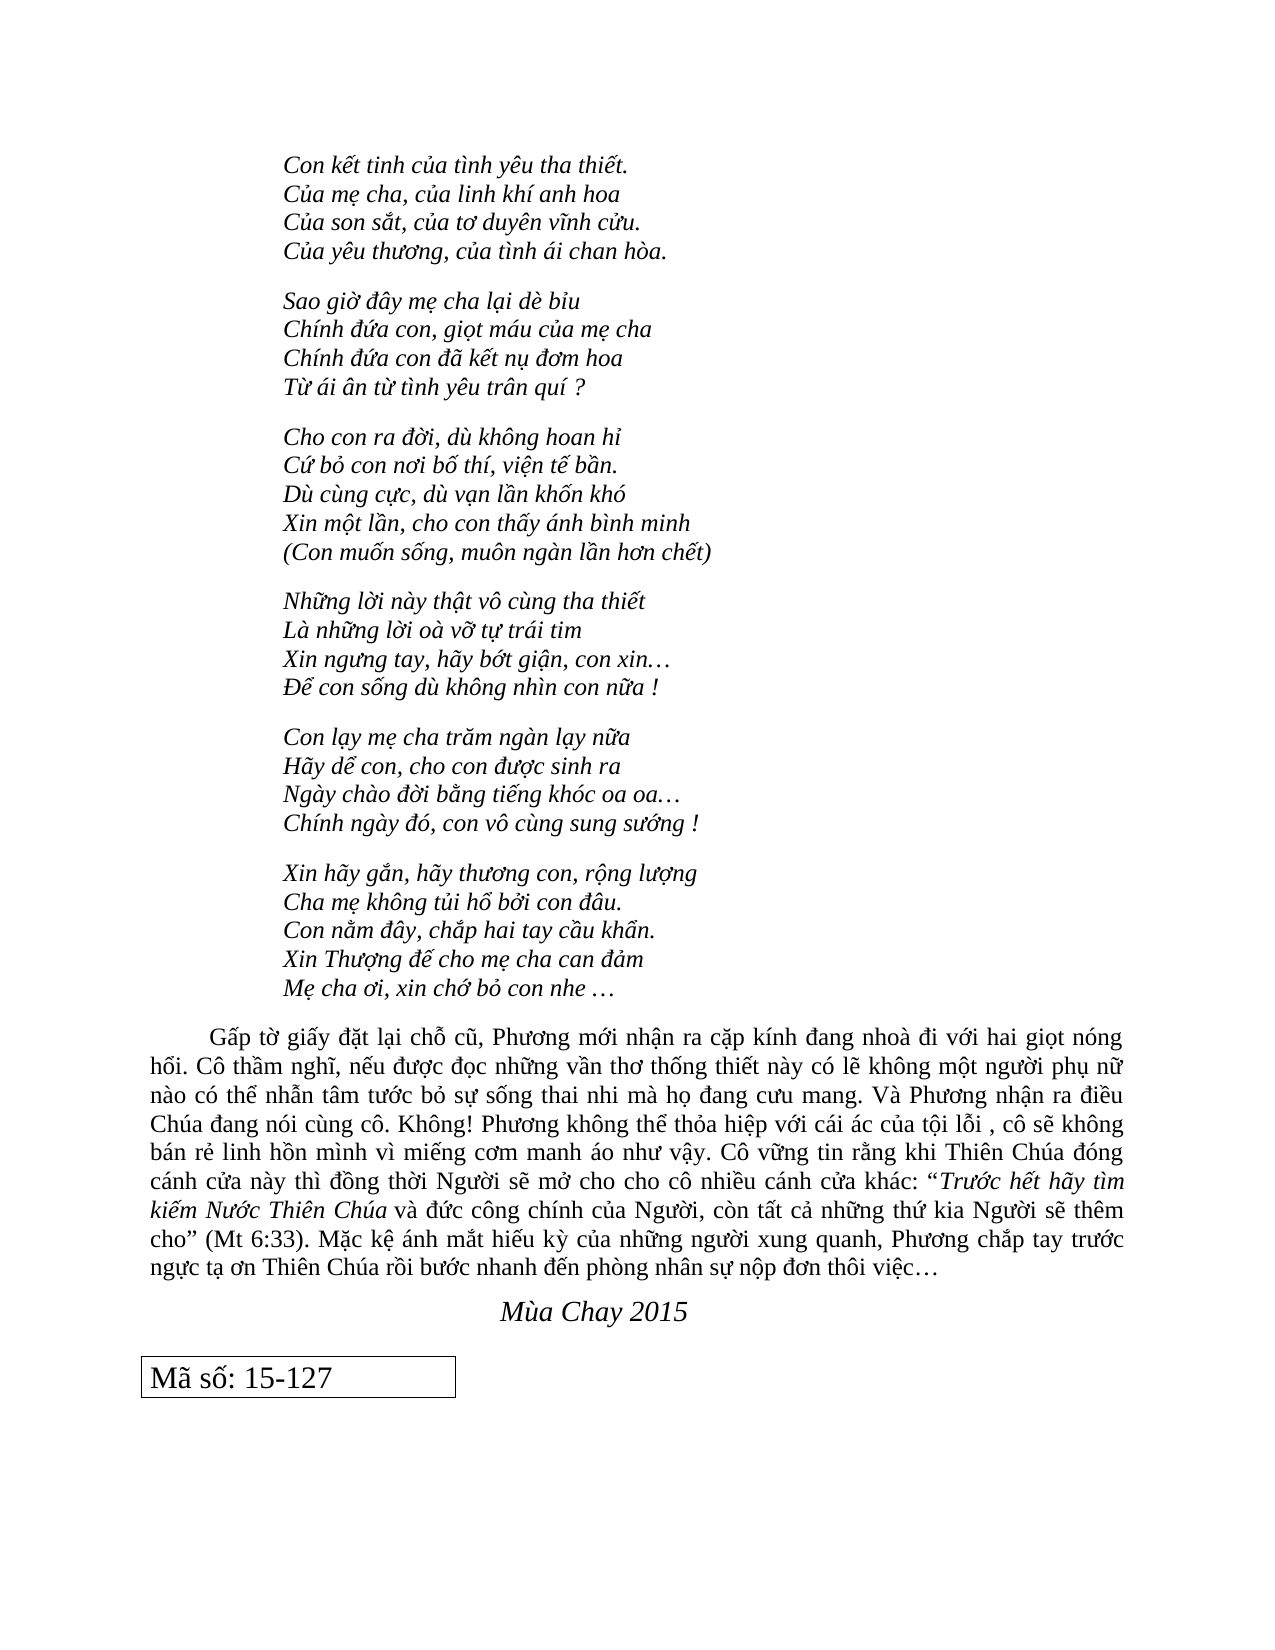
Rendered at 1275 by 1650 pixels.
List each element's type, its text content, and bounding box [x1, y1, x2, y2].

text Xin một lần, cho con thấy ánh bình minh [150, 508, 1125, 537]
text Xin ngưng tay, hãy bớt giận, con xin… [150, 644, 1125, 672]
text (Con muốn sống, muôn ngàn lần hơn chết) [150, 537, 1125, 565]
text Hãy dể con, cho con được sinh ra [150, 751, 1125, 779]
text Của mẹ cha, của linh khí anh hoa [150, 179, 1125, 207]
text Dù cùng cực, dù vạn lần khốn khó [150, 479, 1125, 508]
text Sao giờ đây mẹ cha lại dè bỉu [150, 286, 1125, 314]
text Những lời này thật vô cùng tha thiết [150, 586, 1125, 615]
text Mùa Chay 2015 [150, 1294, 1125, 1327]
text Chính ngày đó, con vô cùng sung sướng ! [150, 808, 1125, 837]
text Con lạy mẹ cha trăm ngàn lạy nữa [150, 722, 1125, 751]
text Xin Thượng đế cho mẹ cha can đảm [150, 944, 1125, 973]
text Là những lời oà vỡ tự trái tim [150, 615, 1125, 644]
text Chính đứa con đã kết nụ đơm hoa [150, 343, 1125, 372]
text Của son sắt, của tơ duyên vĩnh cửu. [150, 207, 1125, 236]
text Gấp tờ giấy đặt lại chỗ cũ, Phương mới nhận ra cặp kính đang nhoà đi với hai giọt nóng hổi. Cô thầm nghĩ, nếu được đọc những vần thơ thống thiết này có lẽ không một người phụ nữ nào có thể nhẫn tâm tước bỏ sự sống thai nhi mà họ đang cưu mang. Và Phương nhận ra điều Chúa đang nói cùng cô. Không! Phương không thể thỏa hiệp với cái ác của tội lỗi , cô sẽ không bán rẻ linh hồn mình vì miếng cơm manh áo như vậy. Cô vững tin rằng khi Thiên Chúa đóng cánh cửa này thì đồng thời Người sẽ mở cho cho cô nhiều cánh cửa khác: “Trước hết hãy tìm kiếm Nước Thiên Chúa và đức công chính của Người, còn tất cả những thứ kia Người sẽ thêm cho” (Mt 6:33). Mặc kệ ánh mắt hiếu kỳ của những người xung quanh, Phương chắp tay trước ngực tạ ơn Thiên Chúa rồi bước nhanh đến phòng nhân sự nộp đơn thôi việc… [150, 1022, 1125, 1281]
text Con nằm đây, chắp hai tay cầu khẩn. [150, 915, 1125, 944]
text Ngày chào đời bằng tiếng khóc oa oa… [150, 779, 1125, 808]
text Để con sống dù không nhìn con nữa ! [150, 672, 1125, 701]
text Cha mẹ không tủi hổ bởi con đâu. [150, 887, 1125, 915]
text Từ ái ân từ tình yêu trân quí ? [150, 372, 1125, 401]
text Mẹ cha ơi, xin chớ bỏ con nhe … [150, 973, 1125, 1002]
text Xin hãy gắn, hãy thương con, rộng lượng [150, 858, 1125, 887]
text Con kết tinh của tình yêu tha thiết. [150, 150, 1125, 179]
text Mã số: 15-127 [142, 1357, 455, 1397]
text Chính đứa con, giọt máu của mẹ cha [150, 314, 1125, 343]
text Của yêu thương, của tình ái chan hòa. [150, 236, 1125, 265]
text Cho con ra đời, dù không hoan hỉ [150, 422, 1125, 450]
text Cứ bỏ con nơi bố thí, viện tế bần. [150, 450, 1125, 479]
